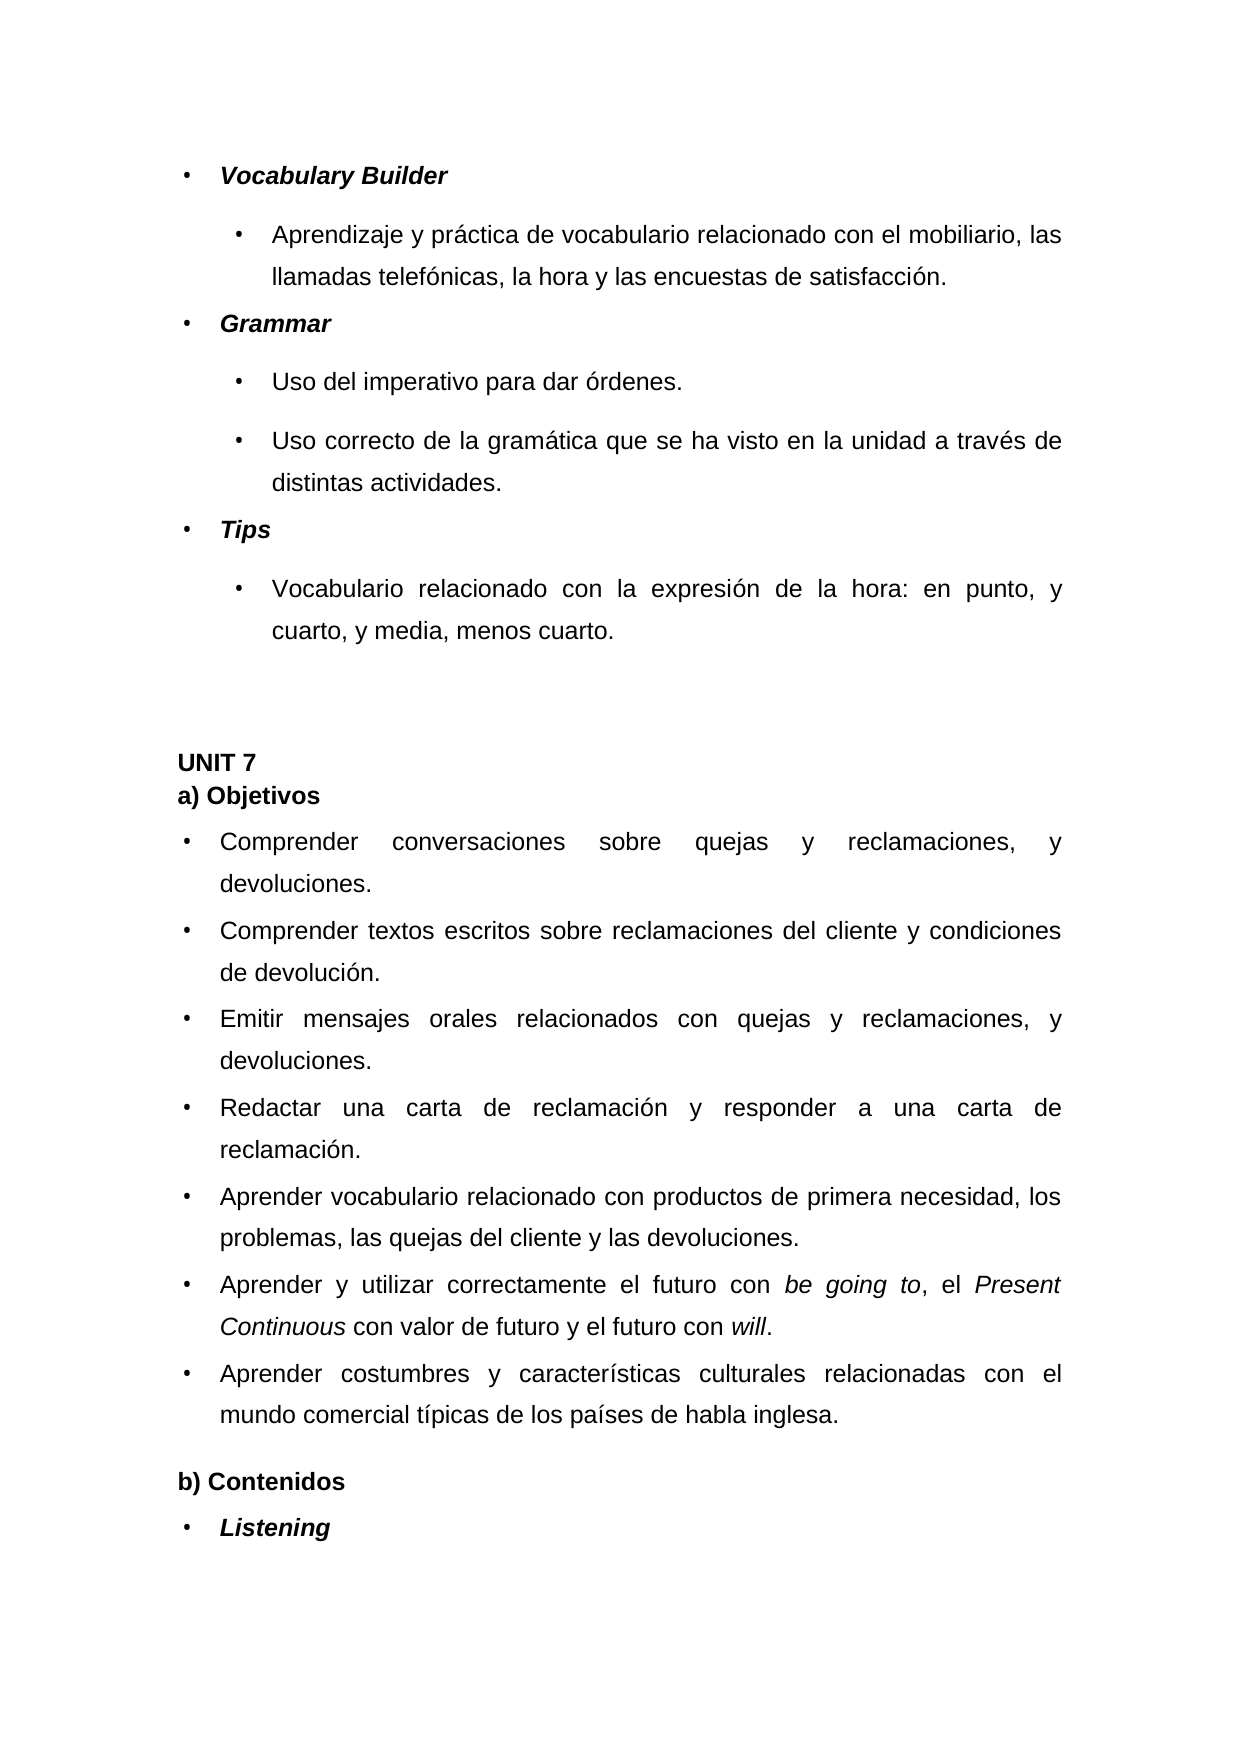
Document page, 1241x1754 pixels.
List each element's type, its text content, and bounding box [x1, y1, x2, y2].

list Listening [182, 1499, 1063, 1551]
list Emitir mensajes orales relacionados con quejas y reclamaciones, y devoluciones. [182, 991, 1063, 1075]
list Aprender costumbres y características culturales relacionadas con el mundo comercial típicas de los países de habla inglesa. [182, 1345, 1063, 1429]
list Comprender conversaciones sobre quejas y reclamaciones, y devoluciones. [182, 814, 1063, 898]
list Aprendizaje y práctica de vocabulario relacionado con el mobiliario, las llamadas telefónicas, la hora y las encuestas de satisfacción. [234, 206, 1063, 291]
list Redactar una carta de reclamación y responder a una carta de reclamación. [182, 1079, 1063, 1164]
list Uso correcto de la gramática que se ha visto en la unidad a través de distintas actividades. [234, 413, 1063, 497]
text UNIT 7 [177, 748, 1063, 776]
list Tips [182, 501, 1063, 552]
list Vocabulario relacionado con la expresión de la hora: en punto, y cuarto, y media, menos cuarto. [234, 560, 1063, 644]
list Vocabulary Builder [182, 148, 1063, 199]
list Aprender y utilizar correctamente el futuro con be going to, el Present Continuous con valor de futuro y el futuro con will. [182, 1256, 1063, 1341]
list Grammar [182, 295, 1063, 346]
list Comprender textos escritos sobre reclamaciones del cliente y condiciones de devolución. [182, 902, 1063, 987]
text a) Objetivos [177, 781, 1063, 809]
list Aprender vocabulario relacionado con productos de primera necesidad, los problemas, las quejas del cliente y las devoluciones. [182, 1168, 1063, 1252]
text b) Contenidos [177, 1467, 1063, 1495]
list Uso del imperativo para dar órdenes. [234, 354, 1063, 405]
